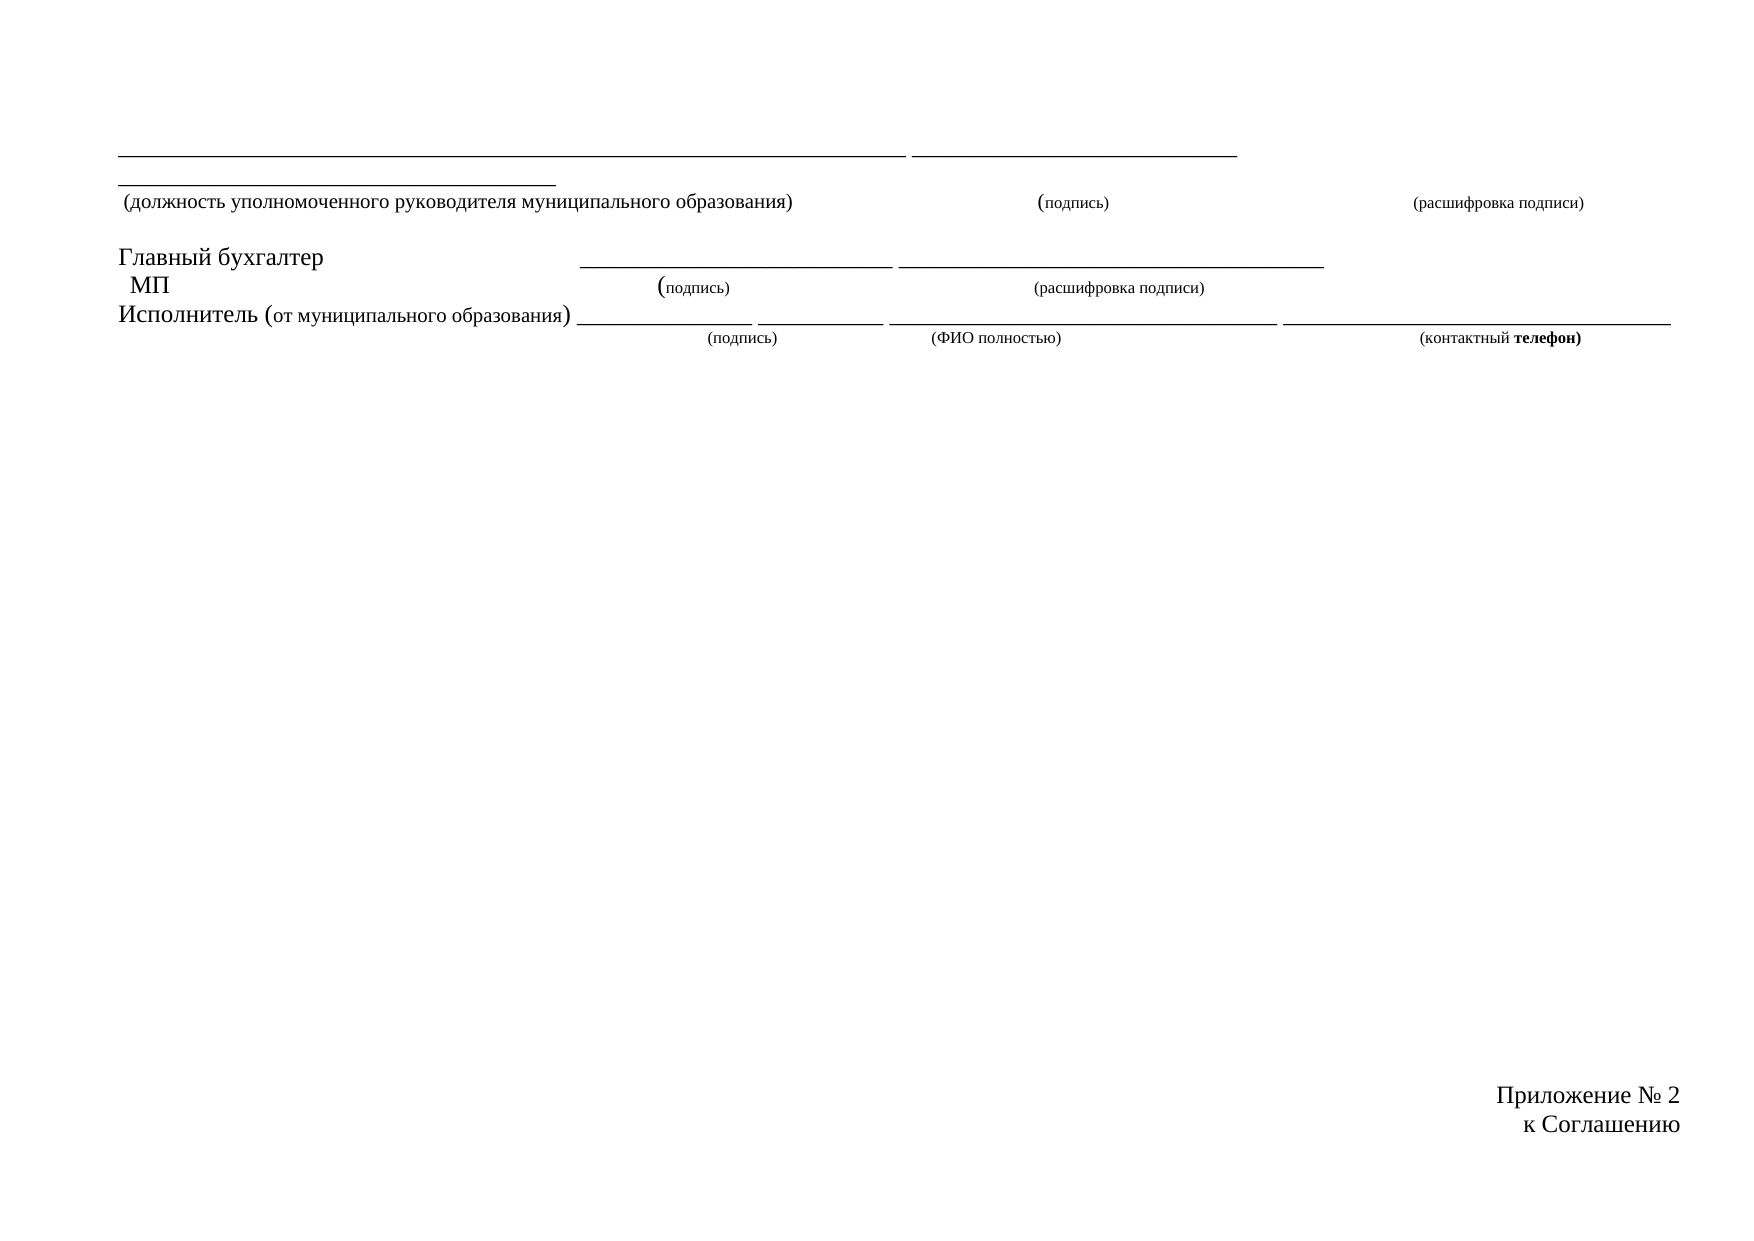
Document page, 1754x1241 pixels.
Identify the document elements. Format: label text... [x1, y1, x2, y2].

text к Соглашению [118, 1109, 1680, 1137]
text Главный бухгалтер _________________________ __________________________________ [118, 242, 1680, 270]
text Приложение № 2 [59, 1080, 1680, 1109]
text _______________________________________________________________ __________________________ ___________________________________ [118, 131, 1680, 189]
text (подпись) (ФИО полностью) (контактный телефон) [103, 328, 1680, 347]
text (должность уполномоченного руководителя муниципального образования) (подпись) (расшифровка подписи) [29, 189, 1680, 213]
text МП (подпись) (расшифровка подписи) [29, 270, 1680, 299]
text Исполнитель (от муниципального образования) ______________ __________ _______________________________ _______________________________ [118, 299, 1680, 328]
